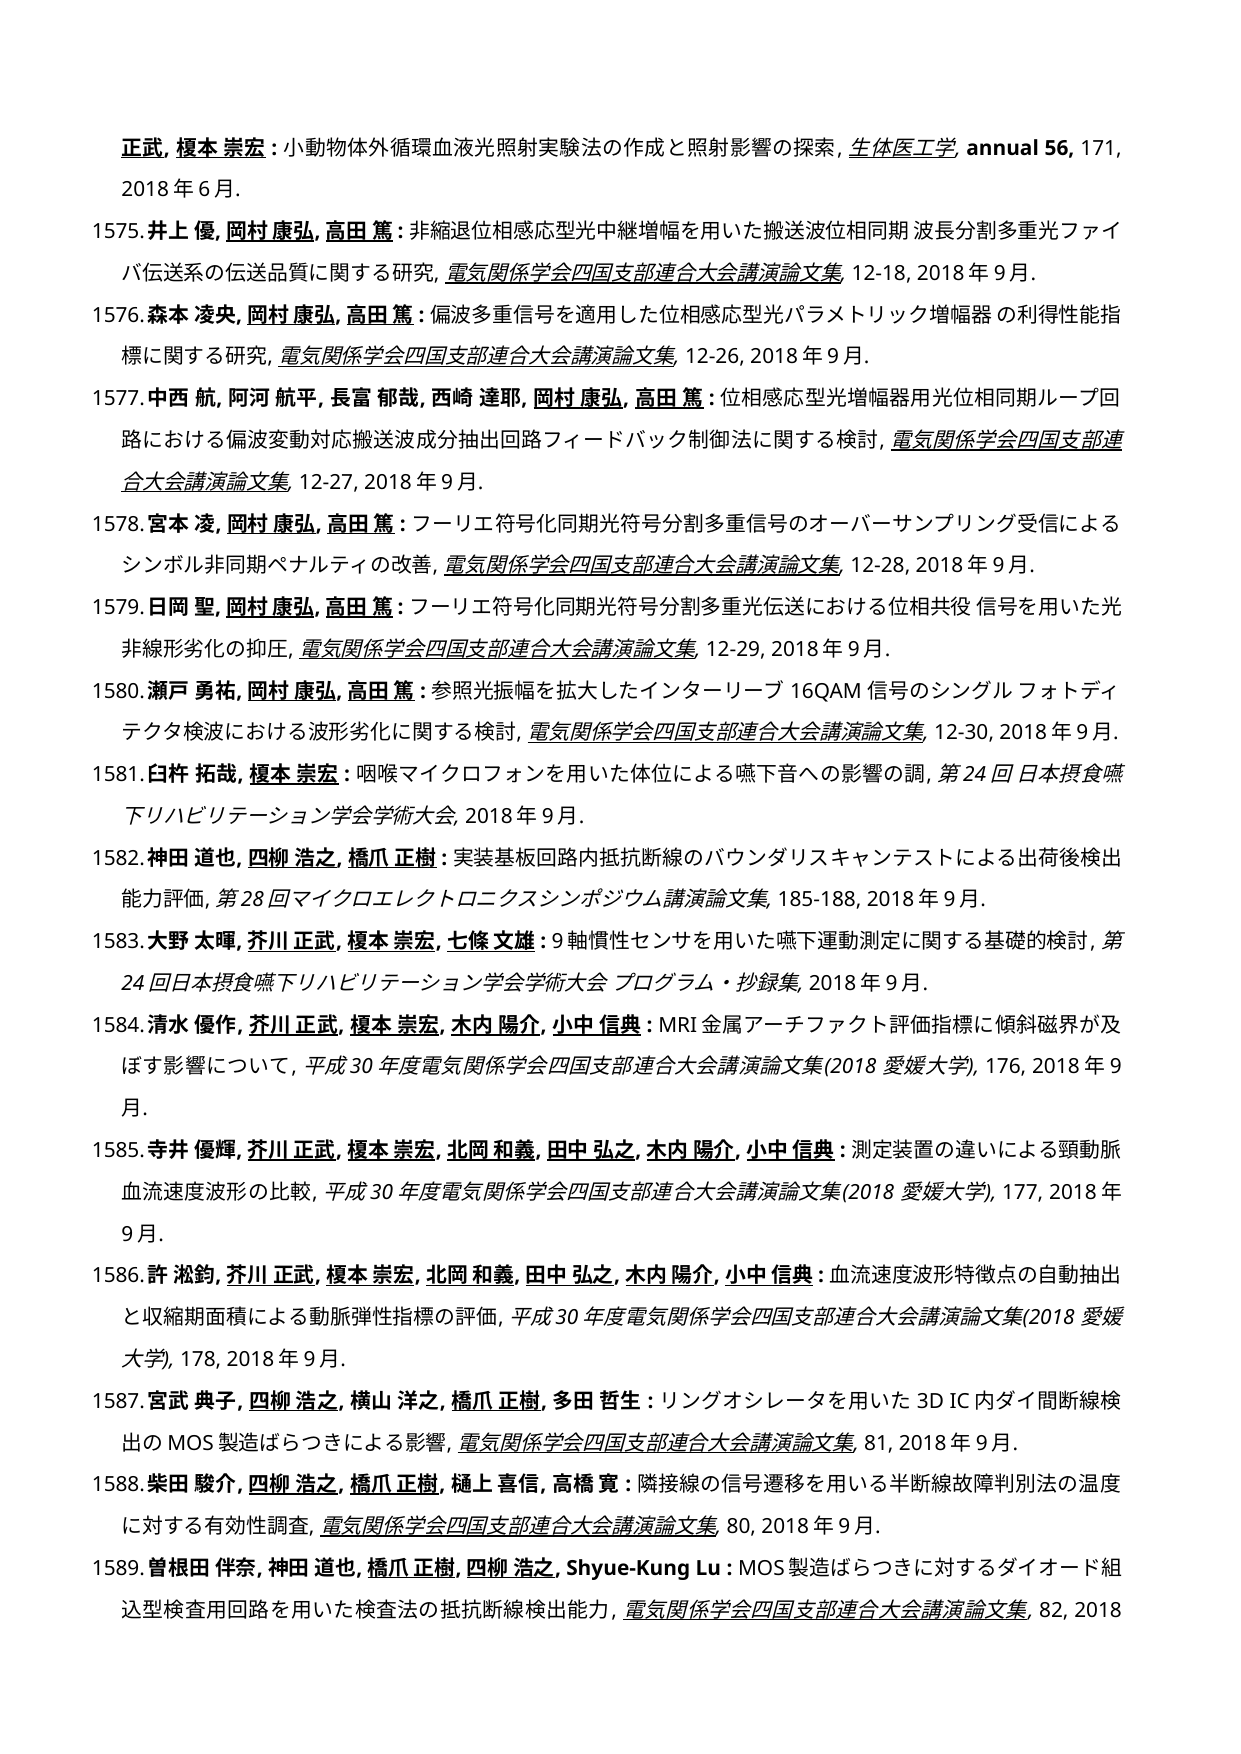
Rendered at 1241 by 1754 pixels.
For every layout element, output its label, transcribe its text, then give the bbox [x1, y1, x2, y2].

list 宮武 典子, 四柳 浩之, 横山 洋之, 橋爪 正樹, 多田 哲生 : リングオシレータを用いた3D IC内ダイ間断線検出のMOS製造ばらつきによる影響, 電気関係学会四国支部連合大会講演論文集, 81, 2018年9月. [92, 1378, 1122, 1462]
list 瀬戸 勇祐, 岡村 康弘, 高田 篤 : 参照光振幅を拡大したインターリーブ16QAM 信号のシングル フォトディテクタ検波における波形劣化に関する検討, 電気関係学会四国支部連合大会講演論文集, 12-30, 2018年9月. [92, 668, 1122, 752]
list 井上 優, 岡村 康弘, 高田 篤 : 非縮退位相感応型光中継増幅を用いた搬送波位相同期 波長分割多重光ファイバ伝送系の伝送品質に関する研究, 電気関係学会四国支部連合大会講演論文集, 12-18, 2018年9月. [92, 209, 1122, 292]
list 臼杵 拓哉, 榎本 崇宏 : 咽喉マイクロフォンを用いた体位による嚥下音への影響の調, 第24回 日本摂食嚥下リハビリテーション学会学術大会, 2018年9月. [92, 752, 1122, 835]
list 宮本 凌, 岡村 康弘, 高田 篤 : フーリエ符号化同期光符号分割多重信号のオーバーサンプリング受信によるシンボル非同期ペナルティの改善, 電気関係学会四国支部連合大会講演論文集, 12-28, 2018年9月. [92, 501, 1122, 584]
list 柴田 駿介, 四柳 浩之, 橋爪 正樹, 樋上 喜信, 高橋 寛 : 隣接線の信号遷移を用いる半断線故障判別法の温度に対する有効性調査, 電気関係学会四国支部連合大会講演論文集, 80, 2018年9月. [92, 1462, 1122, 1545]
list 大野 太暉, 芥川 正武, 榎本 崇宏, 七條 文雄 : 9軸慣性センサを用いた嚥下運動測定に関する基礎的検討, 第24回日本摂食嚥下リハビリテーション学会学術大会 プログラム・抄録集, 2018年9月. [92, 919, 1122, 1002]
list 神田 道也, 四柳 浩之, 橋爪 正樹 : 実装基板回路内抵抗断線のバウンダリスキャンテストによる出荷後検出能力評価, 第28回マイクロエレクトロニクスシンポジウム講演論文集, 185-188, 2018年9月. [92, 835, 1122, 919]
list 森本 凌央, 岡村 康弘, 高田 篤 : 偏波多重信号を適用した位相感応型光パラメトリック増幅器 の利得性能指標に関する研究, 電気関係学会四国支部連合大会講演論文集, 12-26, 2018年9月. [92, 292, 1122, 376]
list 許 淞鈞, 芥川 正武, 榎本 崇宏, 北岡 和義, 田中 弘之, 木内 陽介, 小中 信典 : 血流速度波形特徴点の自動抽出と収縮期面積による動脈弾性指標の評価, 平成30年度電気関係学会四国支部連合大会講演論文集(2018 愛媛大学), 178, 2018年9月. [92, 1253, 1122, 1378]
list 寺井 優輝, 芥川 正武, 榎本 崇宏, 北岡 和義, 田中 弘之, 木内 陽介, 小中 信典 : 測定装置の違いによる頸動脈血流速度波形の比較, 平成30年度電気関係学会四国支部連合大会講演論文集(2018 愛媛大学), 177, 2018年9月. [92, 1128, 1122, 1253]
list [92, 1545, 1122, 1629]
list 清水 優作, 芥川 正武, 榎本 崇宏, 木内 陽介, 小中 信典 : MRI金属アーチファクト評価指標に傾斜磁界が及ぼす影響について, 平成30年度電気関係学会四国支部連合大会講演論文集(2018 愛媛大学), 176, 2018年9月. [92, 1002, 1122, 1128]
list 中西 航, 阿河 航平, 長富 郁哉, 西崎 達耶, 岡村 康弘, 高田 篤 : 位相感応型光増幅器用光位相同期ループ回路における偏波変動対応搬送波成分抽出回路フィードバック制御法に関する検討, 電気関係学会四国支部連合大会講演論文集, 12-27, 2018年9月. [92, 376, 1122, 501]
list 日岡 聖, 岡村 康弘, 高田 篤 : フーリエ符号化同期光符号分割多重光伝送における位相共役 信号を用いた光非線形劣化の抑圧, 電気関係学会四国支部連合大会講演論文集, 12-29, 2018年9月. [92, 584, 1122, 668]
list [92, 125, 1122, 209]
